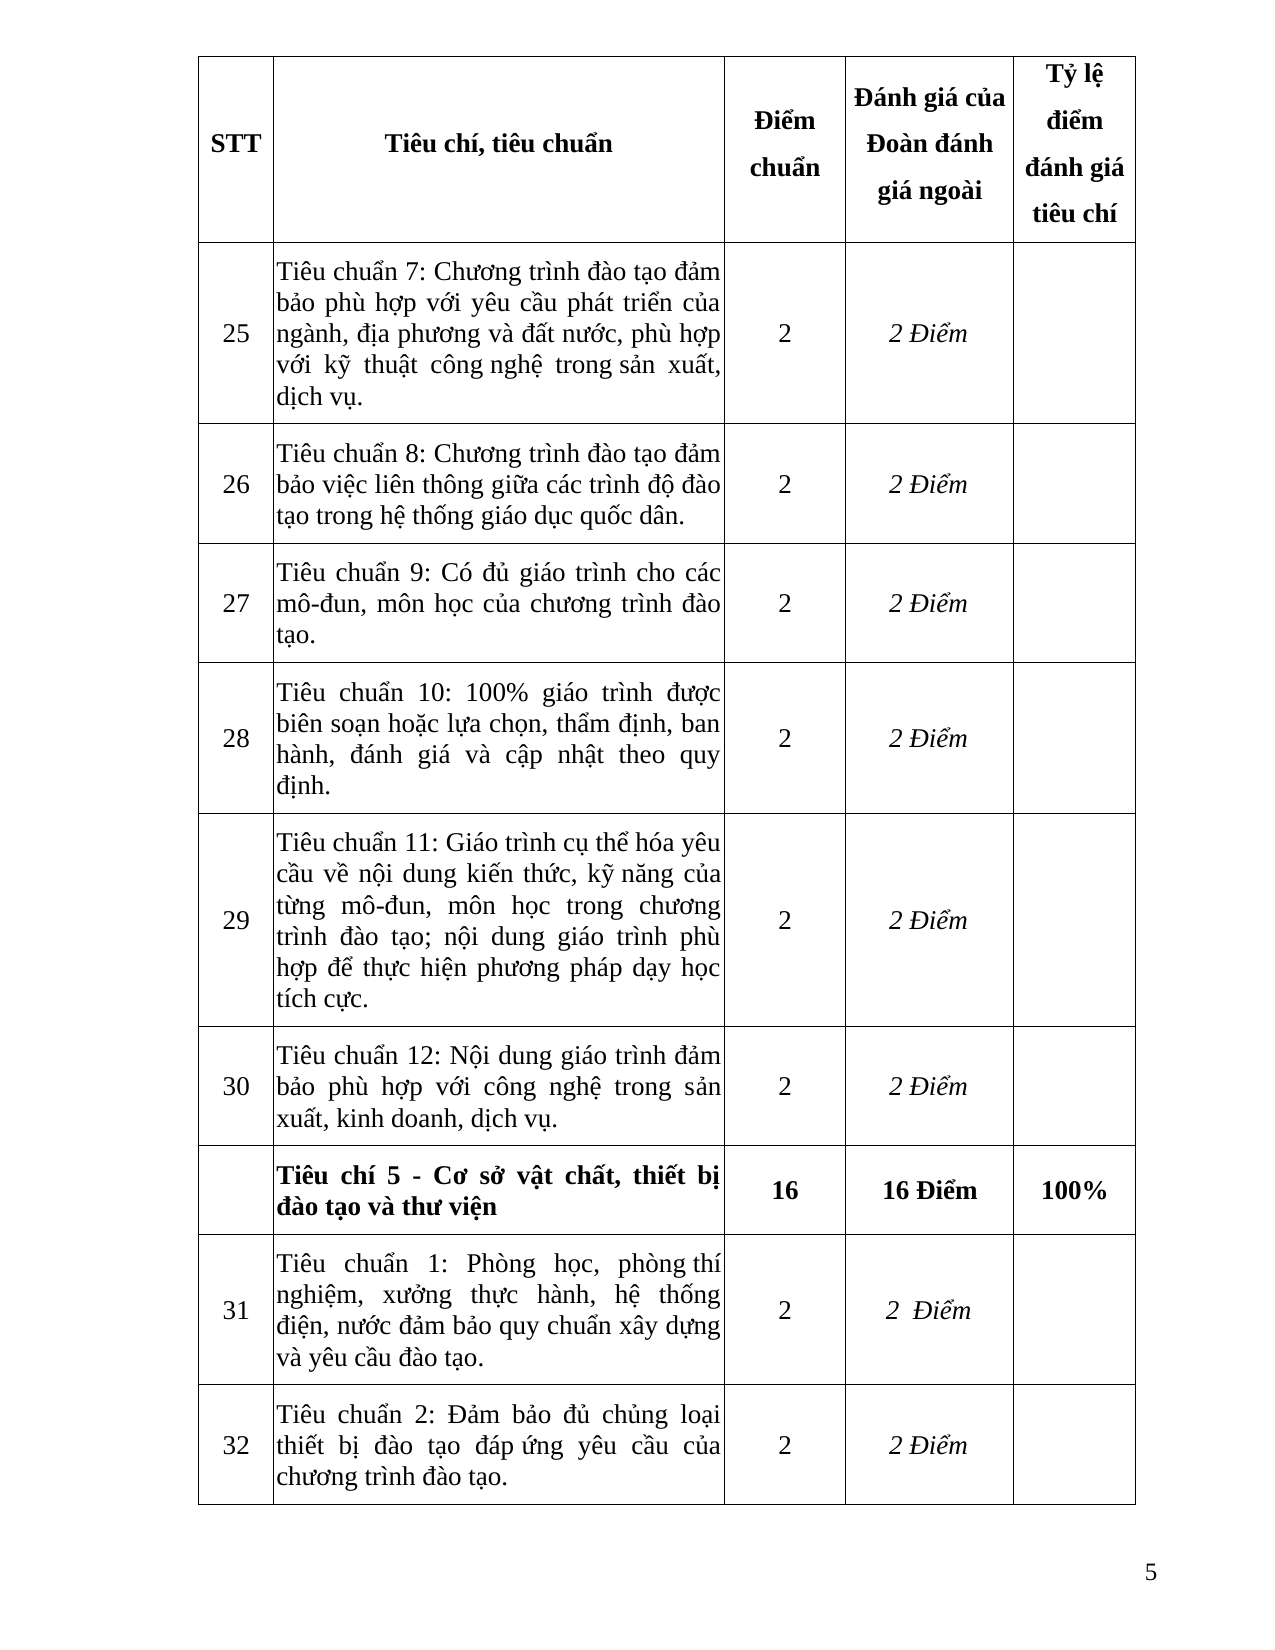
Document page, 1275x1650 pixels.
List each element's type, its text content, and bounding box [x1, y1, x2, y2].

table_cell 30 [199, 1027, 273, 1145]
table_header Tiêu chí, tiêu chuẩn [274, 57, 724, 242]
table_header Đánh giá của Đoàn đánh giá ngoài [846, 57, 1013, 242]
table_cell 29 [199, 814, 273, 1026]
table_cell 2 Điểm [846, 243, 1013, 423]
table_cell [199, 1146, 273, 1234]
table_cell [1014, 544, 1135, 662]
table_cell Tiêu chuẩn 1: Phòng học, phòng thí nghiệm, xưởng thực hành, hệ thống điện, nước đảm bảo quy chuẩn xây dựng và yêu cầu đào tạo. [274, 1235, 724, 1384]
table_cell Tiêu chuẩn 9: Có đủ giáo trình cho các mô-đun, môn học của chương trình đào tạo. [274, 544, 724, 662]
table_cell Tiêu chuẩn 2: Đảm bảo đủ chủng loại thiết bị đào tạo đáp ứng yêu cầu của chương trình đào tạo. [274, 1385, 724, 1504]
table_cell 2 [725, 544, 845, 662]
table_cell 31 [199, 1235, 273, 1384]
table_cell 100% [1014, 1146, 1135, 1234]
table_header Điểm chuẩn [725, 57, 845, 242]
table_cell 2 [725, 1385, 845, 1504]
table_header Tỷ lệ điểm đánh giá tiêu chí [1014, 57, 1135, 242]
table_cell Tiêu chuẩn 10: 100% giáo trình được biên soạn hoặc lựa chọn, thẩm định, ban hành, đánh giá và cập nhật theo quy định. [274, 663, 724, 813]
table_cell 16 Điểm [846, 1146, 1013, 1234]
table_cell Tiêu chuẩn 12: Nội dung giáo trình đảm bảo phù hợp với công nghệ trong sản xuất, kinh doanh, dịch vụ. [274, 1027, 724, 1145]
table_cell 2 [725, 424, 845, 543]
table_cell 25 [199, 243, 273, 423]
table_cell 2 [725, 243, 845, 423]
table_cell Tiêu chuẩn 7: Chương trình đào tạo đảm bảo phù hợp với yêu cầu phát triển của ngành, địa phương và đất nước, phù hợp với kỹ thuật công nghệ trong sản xuất, dịch vụ. [274, 243, 724, 423]
table_cell 16 [725, 1146, 845, 1234]
table_cell 26 [199, 424, 273, 543]
table_cell 2 Điểm [846, 1235, 1013, 1384]
table_cell 2 Điểm [846, 663, 1013, 813]
table_cell 28 [199, 663, 273, 813]
table_cell 2 Điểm [846, 1385, 1013, 1504]
table_cell 27 [199, 544, 273, 662]
table_cell [1014, 814, 1135, 1026]
table_cell [1014, 243, 1135, 423]
table_cell 2 [725, 814, 845, 1026]
table_cell Tiêu chuẩn 11: Giáo trình cụ thể hóa yêu cầu về nội dung kiến thức, kỹ năng của từng mô-đun, môn học trong chương trình đào tạo; nội dung giáo trình phù hợp để thực hiện phương pháp dạy học tích cực. [274, 814, 724, 1026]
table_cell 2 Điểm [846, 544, 1013, 662]
table_cell 2 Điểm [846, 1027, 1013, 1145]
table_cell 2 [725, 1027, 845, 1145]
table_cell Tiêu chuẩn 8: Chương trình đào tạo đảm bảo việc liên thông giữa các trình độ đào tạo trong hệ thống giáo dục quốc dân. [274, 424, 724, 543]
table_header STT [199, 57, 273, 242]
table_cell [1014, 424, 1135, 543]
table_cell 2 Điểm [846, 424, 1013, 543]
table_cell [1014, 1027, 1135, 1145]
table_cell [1014, 663, 1135, 813]
table_cell 32 [199, 1385, 273, 1504]
table_cell [1014, 1235, 1135, 1384]
table_cell 2 [725, 1235, 845, 1384]
table_cell 2 Điểm [846, 814, 1013, 1026]
table_cell [1014, 1385, 1135, 1504]
table_cell Tiêu chí 5 - Cơ sở vật chất, thiết bị đào tạo và thư viện [274, 1146, 724, 1234]
table_cell 2 [725, 663, 845, 813]
